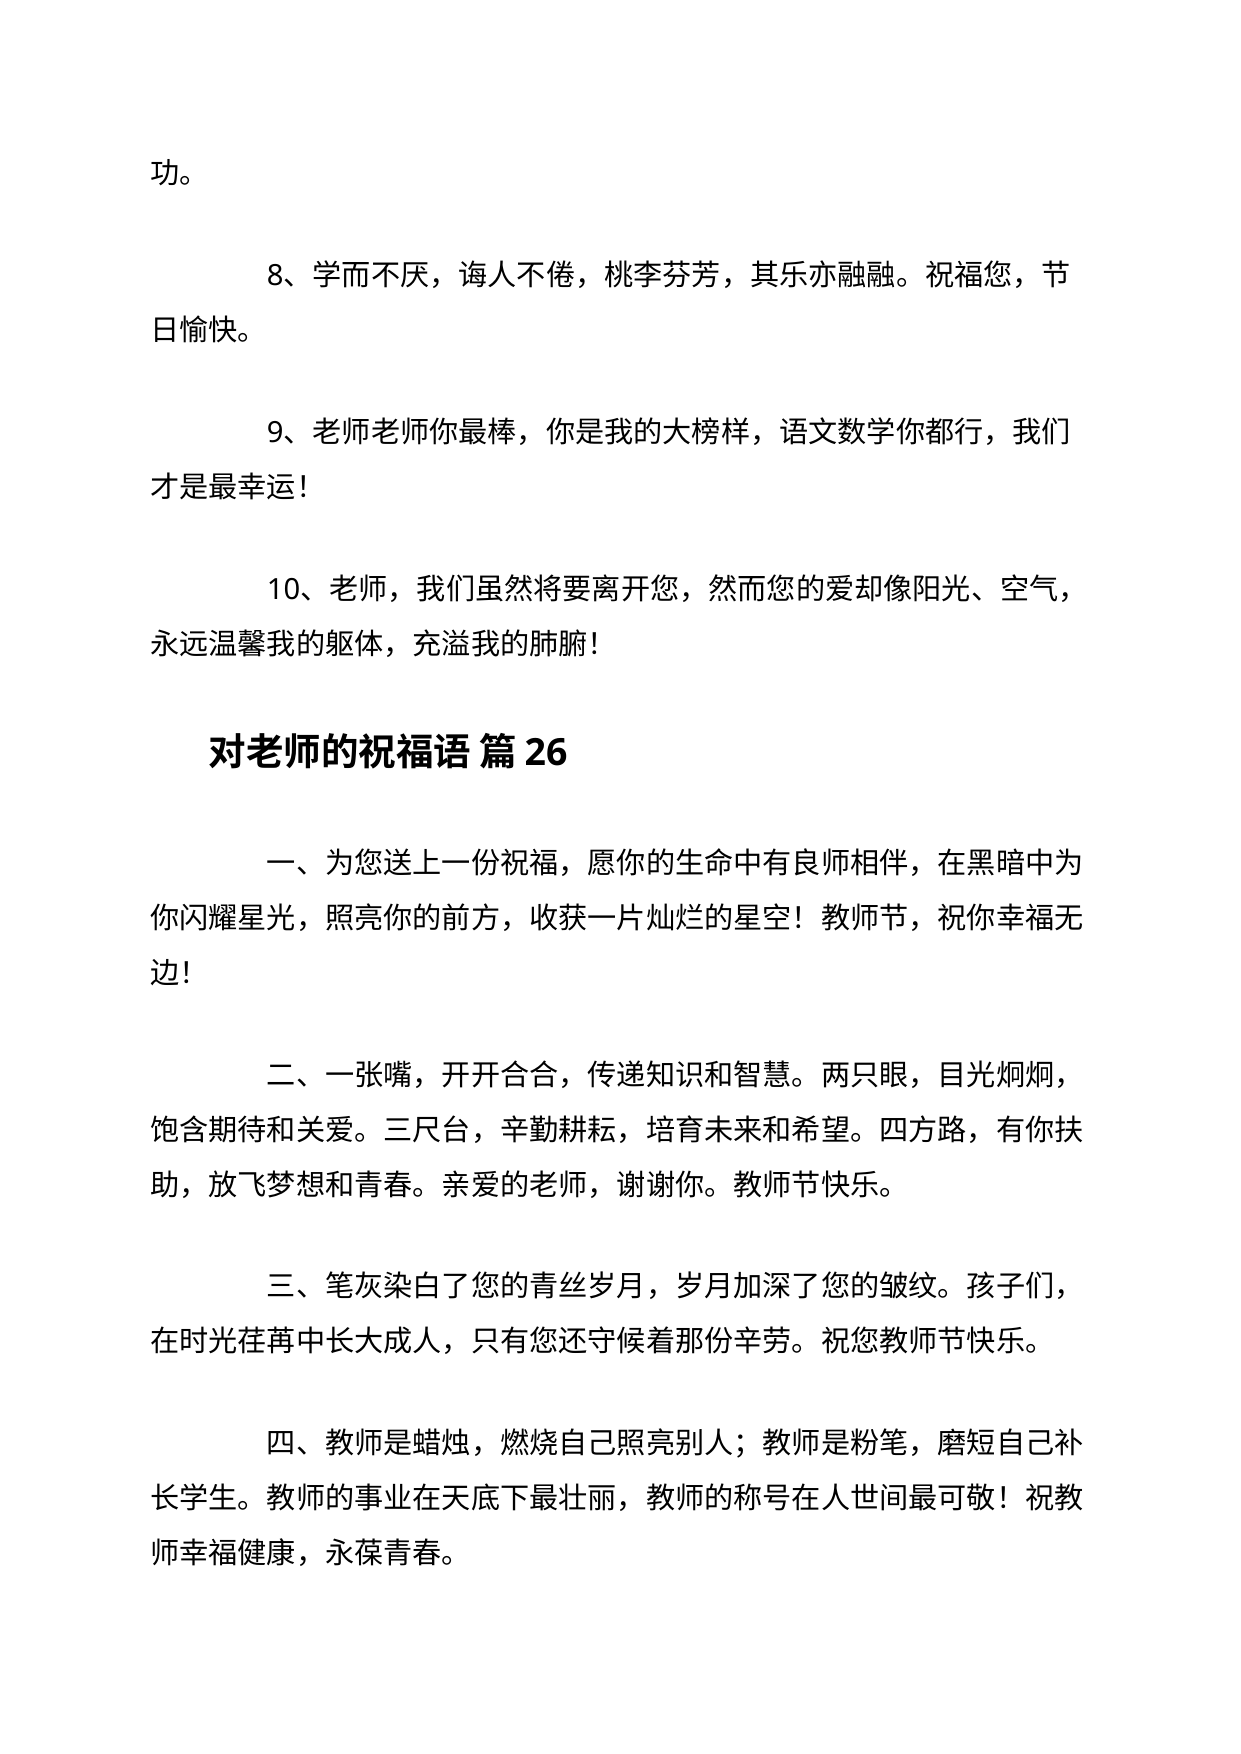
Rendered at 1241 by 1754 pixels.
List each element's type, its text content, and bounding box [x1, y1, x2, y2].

text 二、一张嘴，开开合合，传递知识和智慧。两只眼，目光炯炯，饱含期待和关爱。三尺台，辛勤耕耘，培育未来和希望。四方路，有你扶助，放飞梦想和青春。亲爱的老师，谢谢你。教师节快乐。 [150, 1051, 1090, 1203]
text 9、老师老师你最棒，你是我的大榜样，语文数学你都行，我们才是最幸运！ [150, 408, 1090, 506]
text 四、教师是蜡烛，燃烧自己照亮别人；教师是粉笔，磨短自己补长学生。教师的事业在天底下最壮丽，教师的称号在人世间最可敬！祝教师幸福健康，永葆青春。 [150, 1419, 1090, 1572]
text 对老师的祝福语 篇26 [150, 722, 1090, 777]
text 三、笔灰染白了您的青丝岁月，岁月加深了您的皱纹。孩子们，在时光荏苒中长大成人，只有您还守候着那份辛劳。祝您教师节快乐。 [150, 1263, 1090, 1360]
text 8、学而不厌，诲人不倦，桃李芬芳，其乐亦融融。祝福您，节日愉快。 [150, 252, 1090, 349]
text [150, 150, 1090, 192]
text 一、为您送上一份祝福，愿你的生命中有良师相伴，在黑暗中为你闪耀星光，照亮你的前方，收获一片灿烂的星空！教师节，祝你幸福无边！ [150, 840, 1090, 992]
text 10、老师，我们虽然将要离开您，然而您的爱却像阳光、空气，永远温馨我的躯体，充溢我的肺腑！ [150, 565, 1090, 663]
